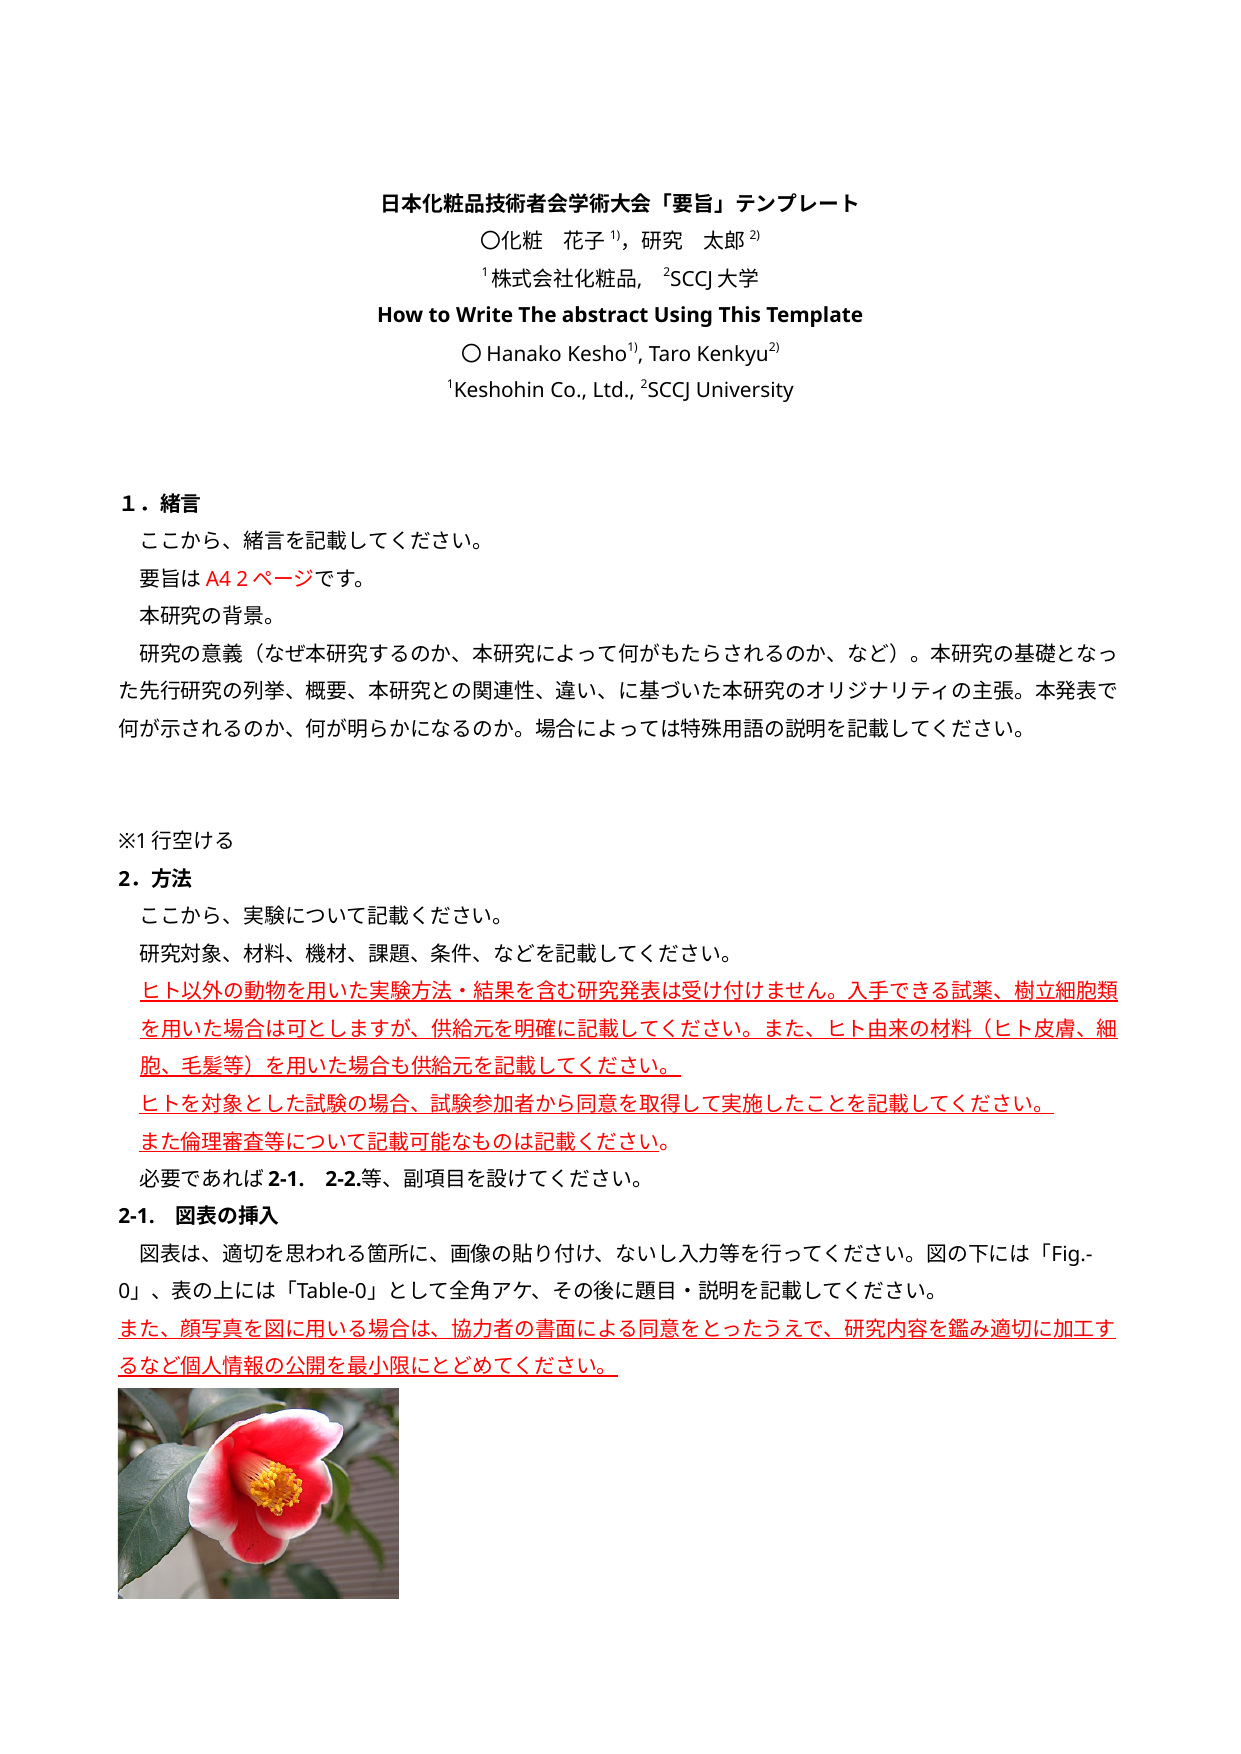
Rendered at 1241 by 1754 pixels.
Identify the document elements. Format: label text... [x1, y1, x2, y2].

text How to Write The abstract Using This Template [118, 296, 1122, 333]
text ここから、緒言を記載してください。 [118, 521, 1122, 558]
text 本研究の背景。 [118, 596, 1122, 633]
text ここから、実験について記載ください。 [118, 896, 1122, 933]
text １．緒言 [118, 483, 1122, 521]
text 日本化粧品技術者会学術大会「要旨」テンプレート [118, 183, 1122, 221]
text ※1行空ける [118, 821, 1122, 858]
text 2-1. 図表の挿入 [118, 1196, 1122, 1233]
picture [117, 1388, 399, 1598]
text ヒト以外の動物を用いた実験方法・結果を含む研究発表は受け付けません。入手できる試薬、樹立細胞類を用いた場合は可としますが、供給元を明確に記載してください。また、ヒト由来の材料（ヒト皮膚、細胞、毛髪等）を用いた場合も供給元を記載してください。 [140, 971, 1122, 1083]
text また倫理審査等について記載可能なものは記載ください。 [118, 1121, 1122, 1158]
text 1株式会社化粧品, 2SCCJ大学 [118, 258, 1122, 296]
text 2．方法 [118, 858, 1122, 896]
text 〇Hanako Kesho1), Taro Kenkyu2) [118, 333, 1122, 371]
text 研究の意義（なぜ本研究するのか、本研究によって何がもたらされるのか、など）。本研究の基礎となった先行研究の列挙、概要、本研究との関連性、違い、に基づいた本研究のオリジナリティの主張。本発表で何が示されるのか、何が明らかになるのか。場合によっては特殊用語の説明を記載してください。 [118, 633, 1122, 746]
text 必要であれば2-1. 2-2.等、副項目を設けてください。 [118, 1158, 1122, 1196]
text 1Keshohin Co., Ltd., 2SCCJ University [118, 371, 1122, 408]
text ヒトを対象とした試験の場合、試験参加者から同意を取得して実施したことを記載してください。 [118, 1083, 1122, 1121]
text 図表は、適切を思われる箇所に、画像の貼り付け、ないし入力等を行ってください。図の下には「Fig.-0」、表の上には「Table-0」として全角アケ、その後に題目・説明を記載してください。 [118, 1233, 1122, 1308]
text また、顔写真を図に用いる場合は、協力者の書面による同意をとったうえで、研究内容を鑑み適切に加工するなど個人情報の公開を最小限にとどめてください。 [118, 1308, 1122, 1383]
text 〇化粧 花子1)，研究 太郎2) [118, 221, 1122, 258]
text 要旨はA4 2ページです。 [118, 558, 1122, 596]
text 研究対象、材料、機材、課題、条件、などを記載してください。 [118, 933, 1122, 971]
